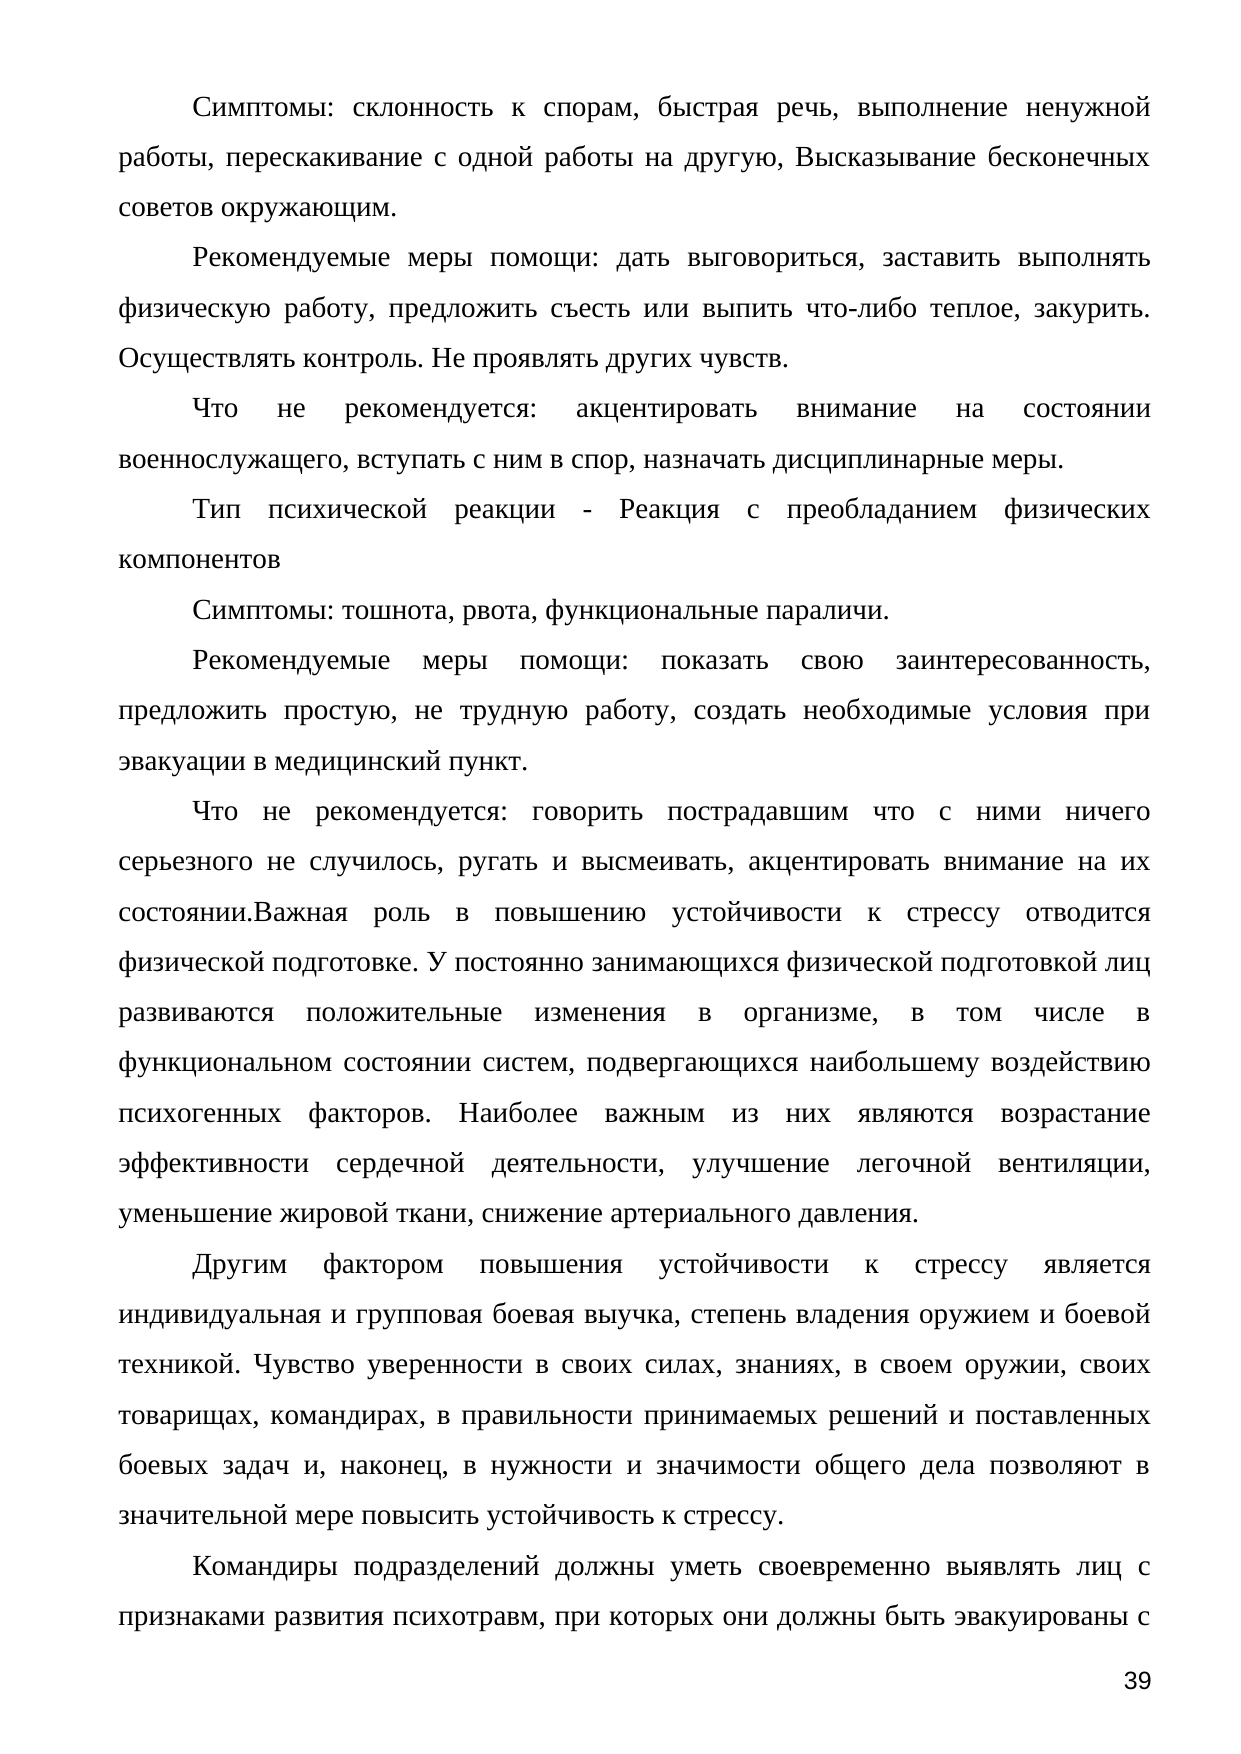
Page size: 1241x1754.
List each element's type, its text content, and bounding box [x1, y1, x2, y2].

text Что не рекомендуется: акцентировать внимание на состоянии военнослужащего, вступать с ним в спор, назначать дисциплинарные меры. [118, 391, 1152, 474]
text Симптомы: тошнота, рвота, функциональные параличи. [118, 592, 1152, 625]
text Симптомы: склонность к спорам, быстрая речь, выполнение ненужной работы, перескакивание с одной работы на другую, Высказывание бесконечных советов окружающим. [118, 89, 1152, 223]
text Тип психической реакции - Реакция с преобладанием физических компонентов [118, 491, 1152, 575]
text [118, 1548, 1152, 1632]
text Рекомендуемые меры помощи: показать свою заинтересованность, предложить простую, не трудную работу, создать необходимые условия при эвакуации в медицинский пункт. [118, 642, 1152, 776]
text Что не рекомендуется: говорить пострадавшим что с ними ничего серьезного не случилось, ругать и высмеивать, акцентировать внимание на их состоянии.Важная роль в повышению устойчивости к стрессу отводится физической подготовке. У постоянно занимающихся физической подготовкой лиц развиваются положительные изменения в организме, в том числе в функциональном состоянии систем, подвергающихся наибольшему воздействию психогенных факторов. Наиболее важным из них являются возрастание эффективности сердечной деятельности, улучшение легочной вентиляции, уменьшение жировой ткани, снижение артериального давления. [118, 793, 1152, 1229]
text Рекомендуемые меры помощи: дать выговориться, заставить выполнять физическую работу, предложить съесть или выпить что-либо теплое, закурить. Осуществлять контроль. Не проявлять других чувств. [118, 239, 1152, 374]
text Другим фактором повышения устойчивости к стрессу является индивидуальная и групповая боевая выучка, степень владения оружием и боевой техникой. Чувство уверенности в своих силах, знаниях, в своем оружии, своих товарищах, командирах, в правильности принимаемых решений и поставленных боевых задач и, наконец, в нужности и значимости общего дела позволяют в значительной мере повысить устойчивость к стрессу. [118, 1246, 1152, 1531]
